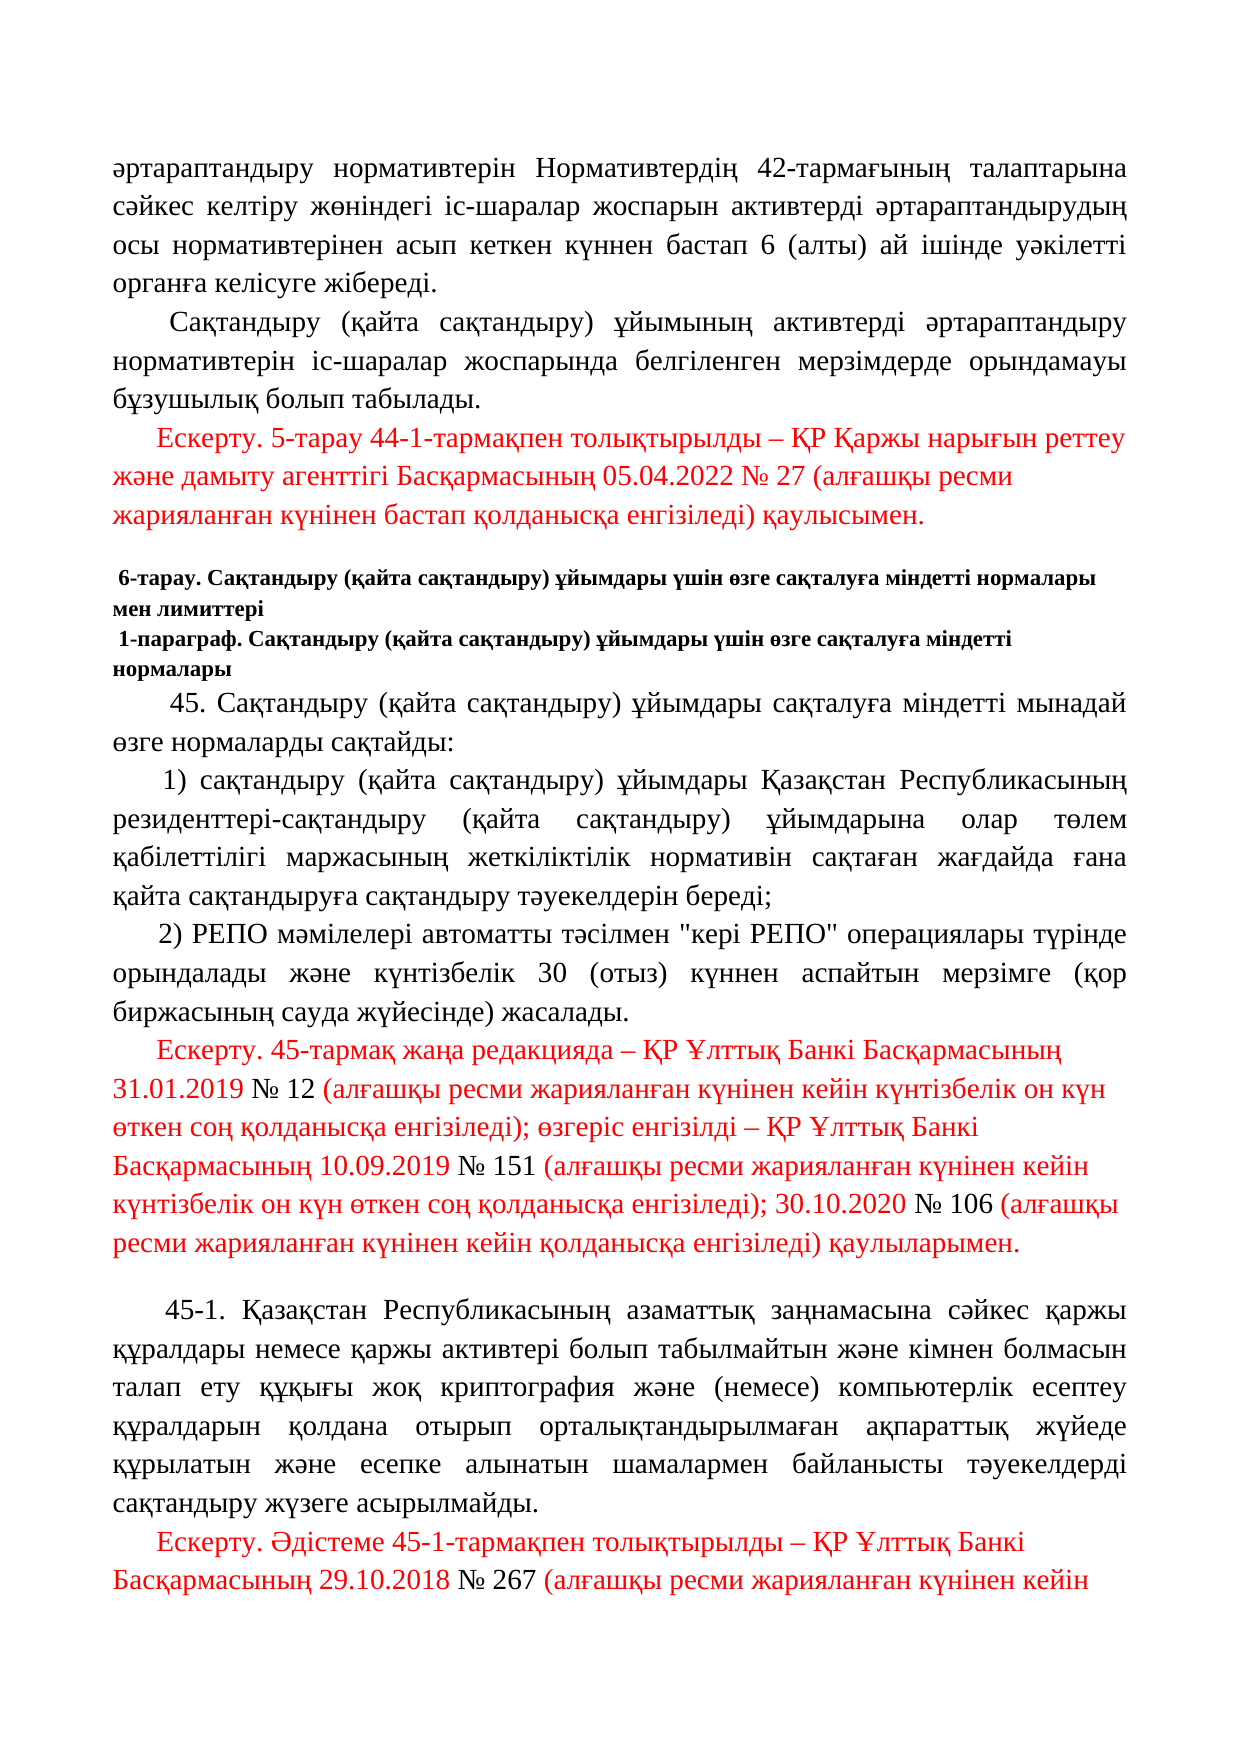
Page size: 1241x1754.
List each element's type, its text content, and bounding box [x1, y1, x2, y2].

text 45-1. Қазақстан Республикасының азаматтық заңнамасына сәйкес қаржы құралдары немесе қаржы активтері болып табылмайтын және кімнен болмасын талап ету құқығы жоқ криптография және (немесе) компьютерлік есептеу құралдарын қолдана отырып орталықтандырылмаған ақпараттық жүйеде құрылатын және есепке алынатын шамалармен байланысты тәуекелдерді сақтандыру жүзеге асырылмайды. [112, 1292, 1128, 1519]
text 6-тарау. Сақтандыру (қайта сақтандыру) ұйымдары үшін өзге сақталуға мiндеттi нормалары мен лимиттері [112, 564, 1128, 621]
text Ескерту. 45-тармақ жаңа редакцияда – ҚР Ұлттық Банкі Басқармасының 31.01.2019 № 12 (алғашқы ресми жарияланған күнінен кейін күнтізбелік он күн өткен соң қолданысқа енгізіледі); өзгеріс енгізілді – ҚР Ұлттық Банкі Басқармасының 10.09.2019 № 151 (алғашқы ресми жарияланған күнінен кейін күнтізбелік он күн өткен соң қолданысқа енгізіледі); 30.10.2020 № 106 (алғашқы ресми жарияланған күнінен кейін қолданысқа енгізіледі) қаулыларымен. [112, 1032, 1128, 1289]
text Ескерту. 5-тарау 44-1-тармақпен толықтырылды – ҚР Қаржы нарығын реттеу және дамыту агенттігі Басқармасының 05.04.2022 № 27 (алғашқы ресми жарияланған күнінен бастап қолданысқа енгізіледі) қаулысымен. [112, 420, 1128, 561]
text 1) сақтандыру (қайта сақтандыру) ұйымдары Қазақстан Республикасының резиденттері-сақтандыру (қайта сақтандыру) ұйымдарына олар төлем қабілеттілігі маржасының жеткіліктілік нормативін сақтаған жағдайда ғана қайта сақтандыруға сақтандыру тәуекелдерін береді; [112, 762, 1128, 912]
text 2) РЕПО мәмілелері автоматты тәсілмен "кері РЕПО" операциялары түрінде орындалады және күнтізбелік 30 (отыз) күннен аспайтын мерзімге (қор биржасының сауда жүйесінде) жасалады. [112, 917, 1128, 1027]
text Сақтандыру (қайта сақтандыру) ұйымының активтерді әртараптандыру нормативтерін іс-шаралар жоспарында белгіленген мерзімдерде орындамауы бұзушылық болып табылады. [112, 304, 1128, 415]
text 45. Сақтандыру (қайта сақтандыру) ұйымдары сақталуға міндетті мынадай өзге нормаларды сақтайды: [112, 685, 1128, 757]
text 1-параграф. Сақтандыру (қайта сақтандыру) ұйымдары үшін өзге сақталуға мiндеттi нормалары [112, 625, 1128, 681]
